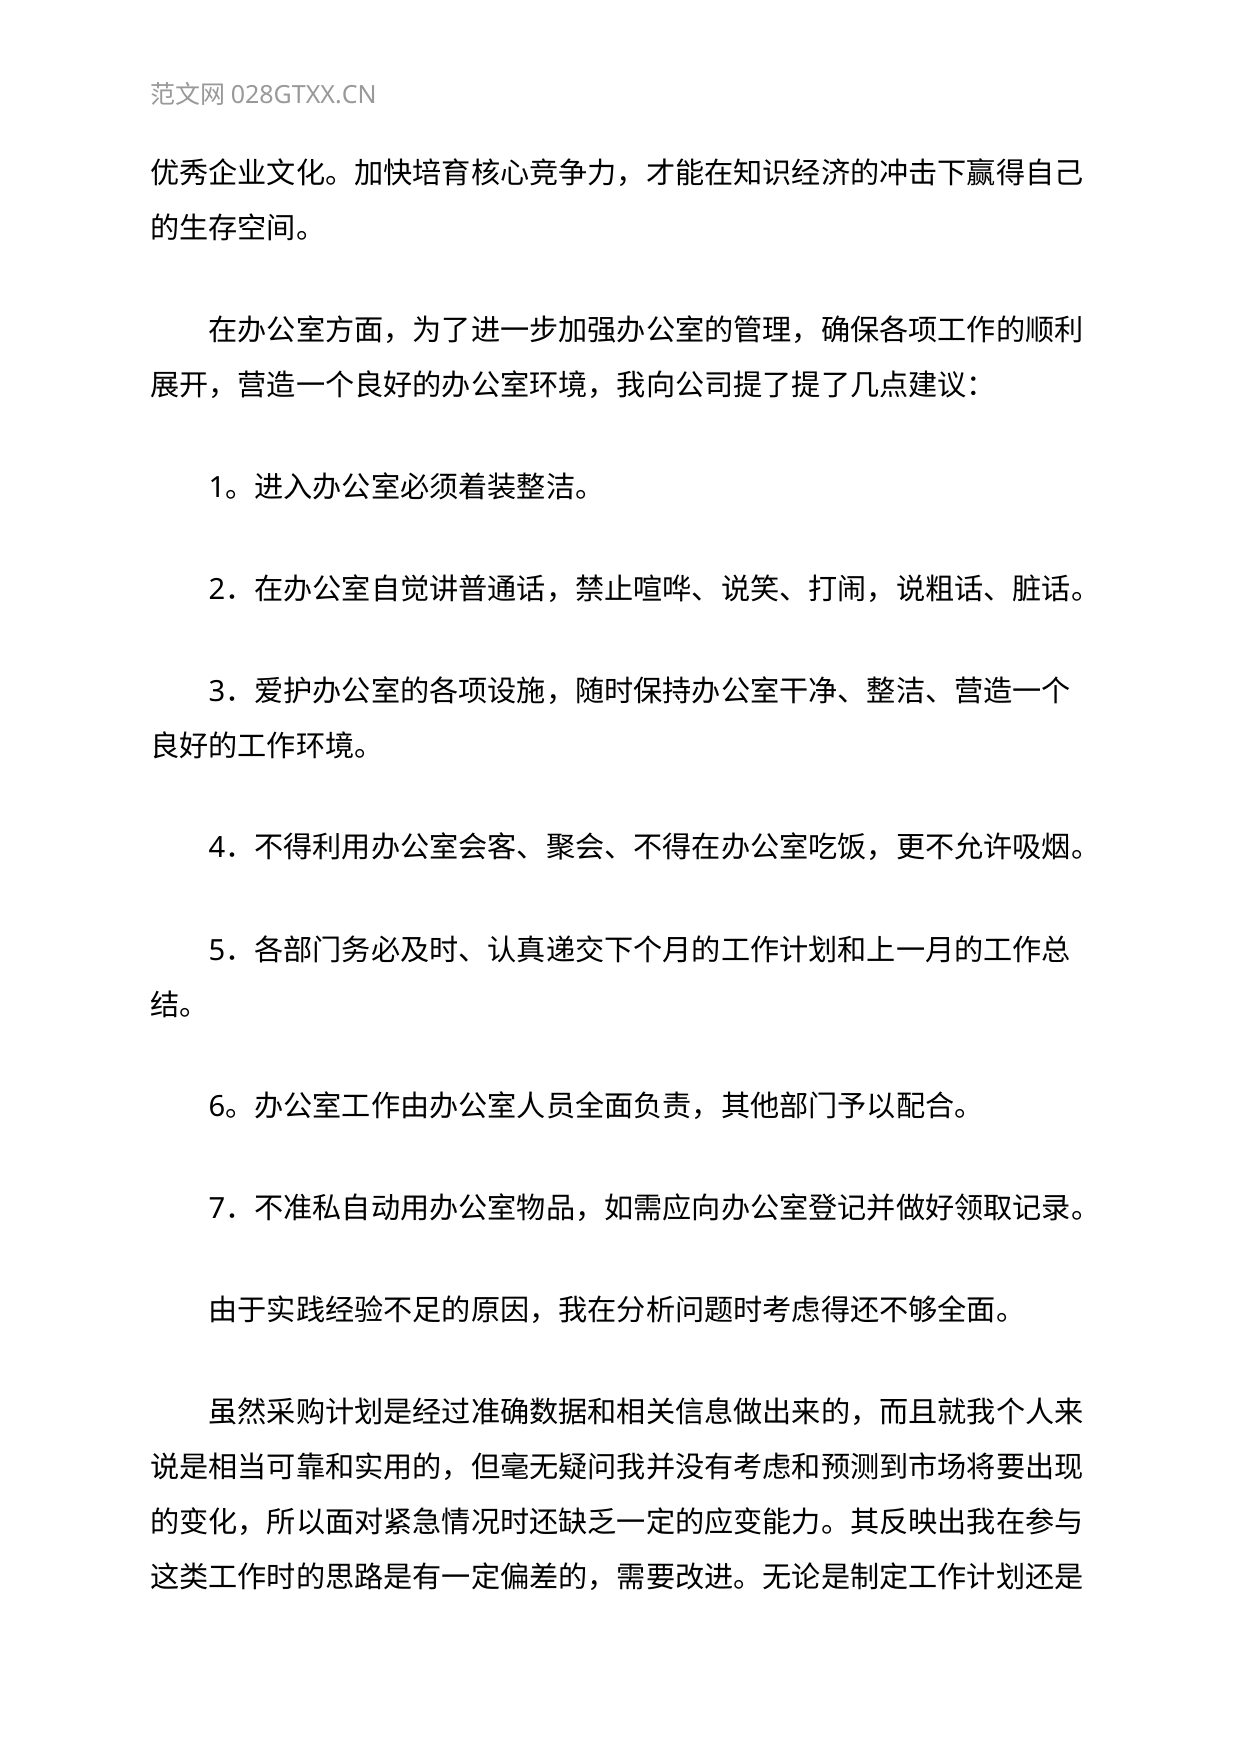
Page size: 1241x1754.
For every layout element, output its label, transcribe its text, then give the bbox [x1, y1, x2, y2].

text 1。进入办公室必须着装整洁。 [150, 463, 1090, 506]
text 由于实践经验不足的原因，我在分析问题时考虑得还不够全面。 [150, 1287, 1090, 1329]
text 在办公室方面，为了进一步加强办公室的管理，确保各项工作的顺利展开，营造一个良好的办公室环境，我向公司提了提了几点建议： [150, 307, 1090, 404]
text 4．不得利用办公室会客、聚会、不得在办公室吃饭，更不允许吸烟。 [150, 824, 1090, 866]
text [150, 1388, 1090, 1596]
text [150, 150, 1090, 247]
text 6。办公室工作由办公室人员全面负责，其他部门予以配合。 [150, 1083, 1090, 1125]
text 5．各部门务必及时、认真递交下个月的工作计划和上一月的工作总结。 [150, 926, 1090, 1023]
text 7．不准私自动用办公室物品，如需应向办公室登记并做好领取记录。 [150, 1185, 1090, 1227]
text 2．在办公室自觉讲普通话，禁止喧哗、说笑、打闹，说粗话、脏话。 [150, 565, 1090, 608]
text 3．爱护办公室的各项设施，随时保持办公室干净、整洁、营造一个良好的工作环境。 [150, 667, 1090, 764]
